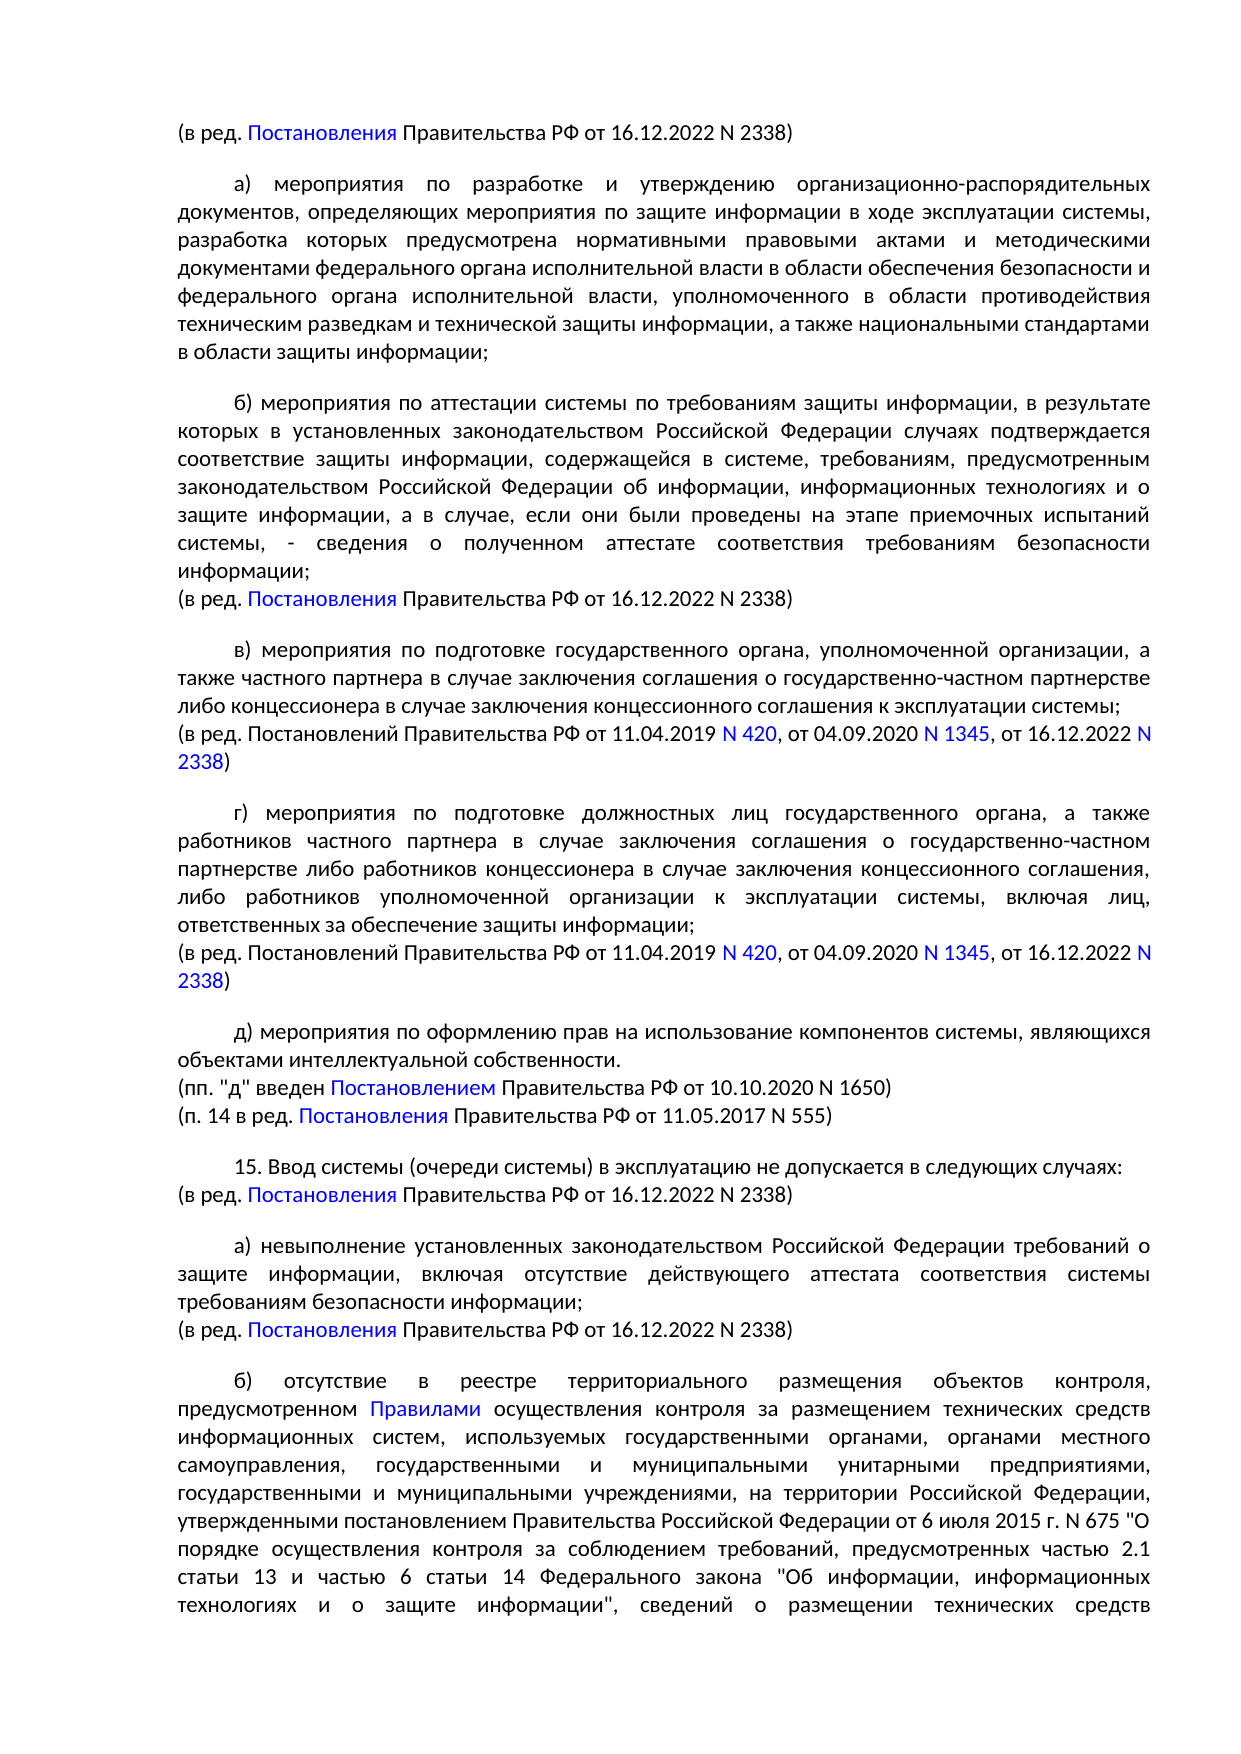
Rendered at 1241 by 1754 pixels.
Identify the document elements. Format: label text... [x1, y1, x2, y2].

text (в ред. Постановлений Правительства РФ от 11.04.2019 N 420, от 04.09.2020 N 1345, от 16.12.2022 N 2338) [177, 719, 1152, 775]
text (в ред. Постановления Правительства РФ от 16.12.2022 N 2338) [177, 1315, 1152, 1343]
text (в ред. Постановления Правительства РФ от 16.12.2022 N 2338) [177, 584, 1152, 612]
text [177, 1366, 1152, 1618]
text (в ред. Постановления Правительства РФ от 16.12.2022 N 2338) [177, 118, 1152, 146]
text (пп. "д" введен Постановлением Правительства РФ от 10.10.2020 N 1650) [177, 1073, 1152, 1101]
text 15. Ввод системы (очереди системы) в эксплуатацию не допускается в следующих случаях: [177, 1152, 1152, 1180]
text а) мероприятия по разработке и утверждению организационно-распорядительных документов, определяющих мероприятия по защите информации в ходе эксплуатации системы, разработка которых предусмотрена нормативными правовыми актами и методическими документами федерального органа исполнительной власти в области обеспечения безопасности и федерального органа исполнительной власти, уполномоченного в области противодействия техническим разведкам и технической защиты информации, а также национальными стандартами в области защиты информации; [177, 169, 1152, 365]
text (в ред. Постановлений Правительства РФ от 11.04.2019 N 420, от 04.09.2020 N 1345, от 16.12.2022 N 2338) [177, 938, 1152, 994]
text в) мероприятия по подготовке государственного органа, уполномоченной организации, а также частного партнера в случае заключения соглашения о государственно-частном партнерстве либо концессионера в случае заключения концессионного соглашения к эксплуатации системы; [177, 635, 1152, 719]
text д) мероприятия по оформлению прав на использование компонентов системы, являющихся объектами интеллектуальной собственности. [177, 1017, 1152, 1073]
text (в ред. Постановления Правительства РФ от 16.12.2022 N 2338) [177, 1180, 1152, 1208]
text б) мероприятия по аттестации системы по требованиям защиты информации, в результате которых в установленных законодательством Российской Федерации случаях подтверждается соответствие защиты информации, содержащейся в системе, требованиям, предусмотренным законодательством Российской Федерации об информации, информационных технологиях и о защите информации, а в случае, если они были проведены на этапе приемочных испытаний системы, - сведения о полученном аттестате соответствия требованиям безопасности информации; [177, 388, 1152, 584]
text г) мероприятия по подготовке должностных лиц государственного органа, а также работников частного партнера в случае заключения соглашения о государственно-частном партнерстве либо работников концессионера в случае заключения концессионного соглашения, либо работников уполномоченной организации к эксплуатации системы, включая лиц, ответственных за обеспечение защиты информации; [177, 798, 1152, 938]
text (п. 14 в ред. Постановления Правительства РФ от 11.05.2017 N 555) [177, 1101, 1152, 1129]
text а) невыполнение установленных законодательством Российской Федерации требований о защите информации, включая отсутствие действующего аттестата соответствия системы требованиям безопасности информации; [177, 1231, 1152, 1315]
